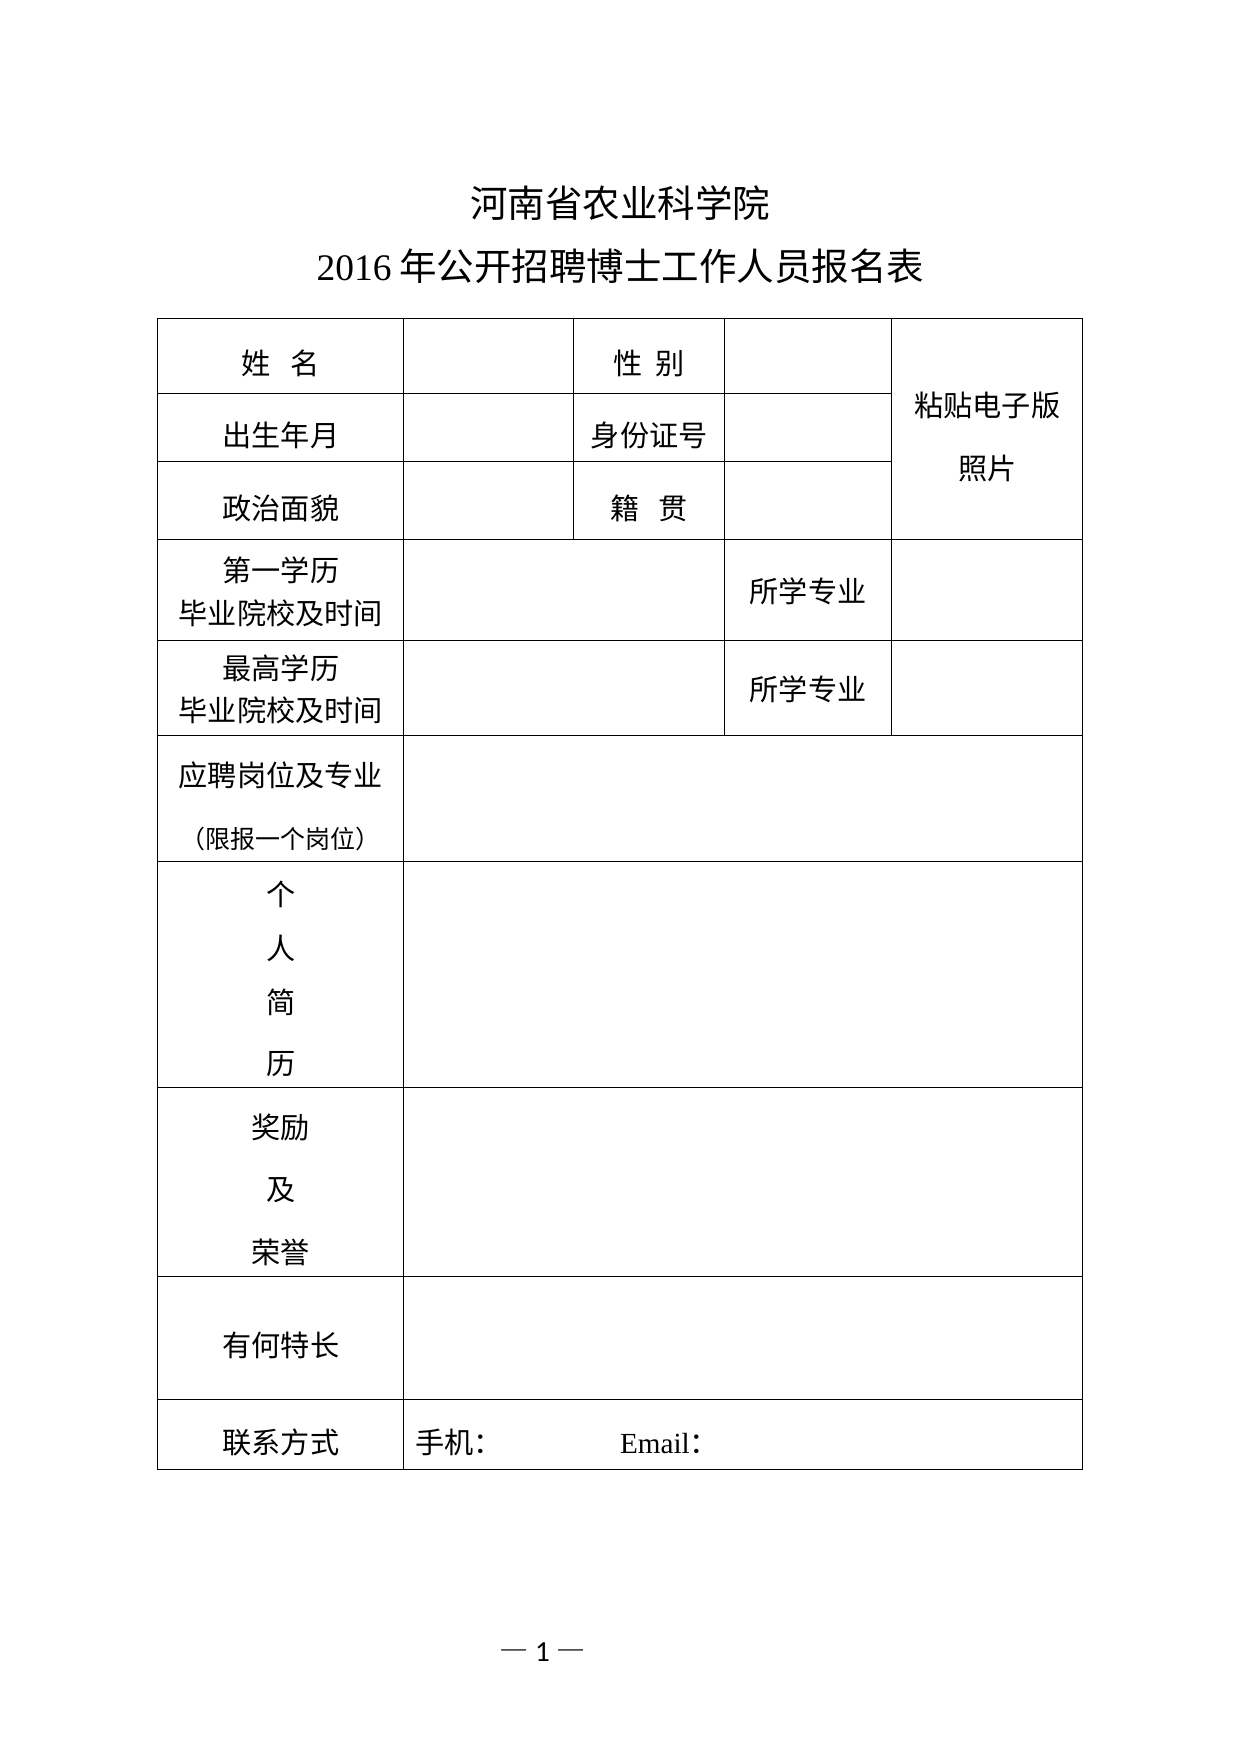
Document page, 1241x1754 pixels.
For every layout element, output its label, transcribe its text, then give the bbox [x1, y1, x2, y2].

table_cell 出生年月 [158, 394, 403, 461]
table_cell 手机： Email： [404, 1400, 1082, 1469]
table_cell [404, 462, 573, 539]
table_cell 最高学历 毕业院校及时间 [158, 641, 403, 735]
table_cell [725, 462, 891, 539]
table_cell [725, 394, 891, 461]
table_cell 联系方式 [158, 1400, 403, 1469]
table_cell [404, 1088, 1082, 1276]
table_cell [404, 1277, 1082, 1399]
table_cell [892, 641, 1082, 735]
table_cell 应聘岗位及专业（限报一个岗位） [158, 736, 403, 861]
text 河南省农业科学院 [165, 168, 1075, 230]
table_cell 有何特长 [158, 1277, 403, 1399]
table_cell [404, 394, 573, 461]
table_cell 所学专业 [725, 540, 891, 640]
table_header 粘贴电子版照片 [892, 319, 1082, 539]
table_header [404, 319, 573, 392]
table_header [725, 319, 891, 392]
table_cell 籍 贯 [574, 462, 724, 539]
table_cell [892, 540, 1082, 640]
table_header 性 别 [574, 319, 724, 392]
table_cell 所学专业 [725, 641, 891, 735]
table_cell 身份证号 [574, 394, 724, 461]
table_cell 奖励 及 荣誉 [158, 1088, 403, 1276]
table_cell [404, 641, 724, 735]
table_cell 第一学历 毕业院校及时间 [158, 540, 403, 640]
table_cell 政治面貌 [158, 462, 403, 539]
table_cell [404, 736, 1082, 861]
table_cell [404, 862, 1082, 1087]
table_cell [404, 540, 724, 640]
text 2016年公开招聘博士工作人员报名表 [165, 230, 1075, 293]
table_header 姓 名 [158, 319, 403, 392]
table_cell 个 人 简 历 [158, 862, 403, 1087]
